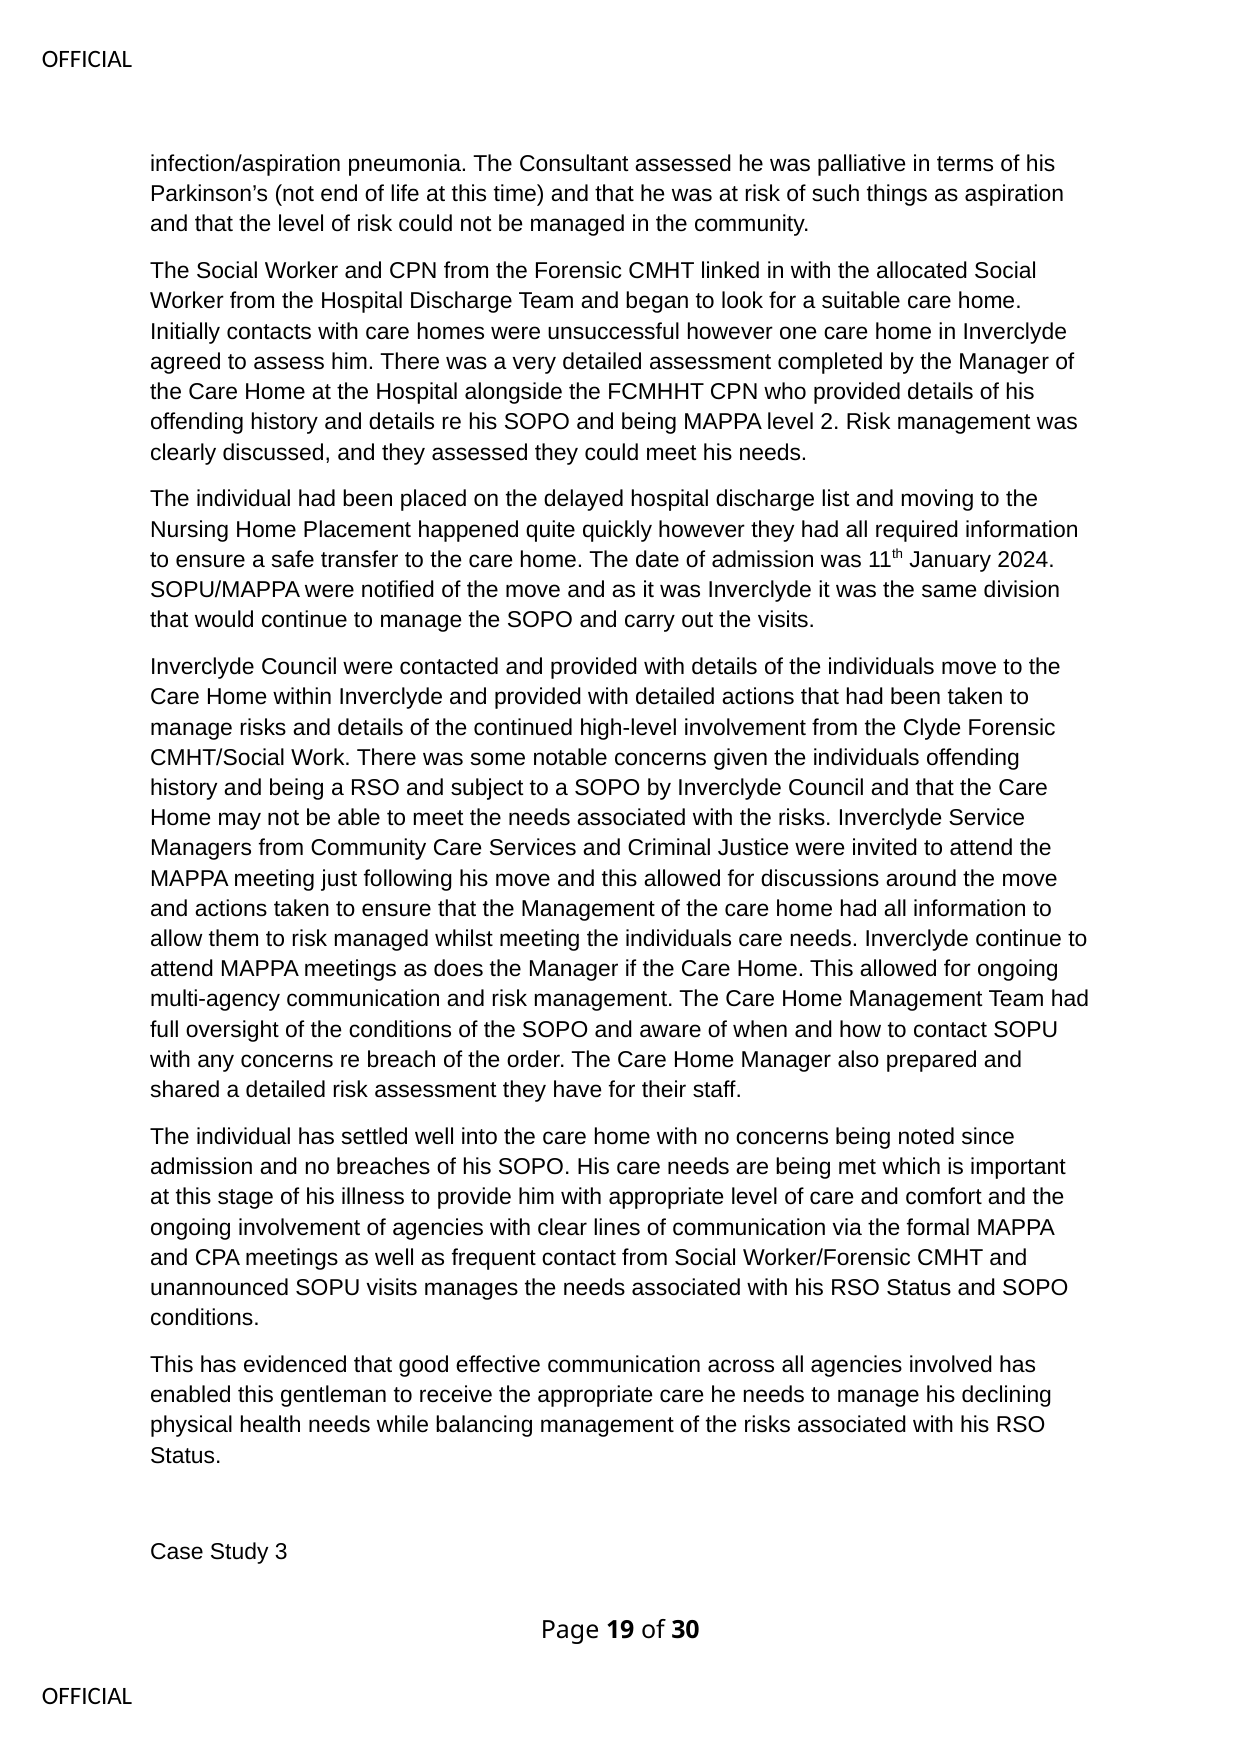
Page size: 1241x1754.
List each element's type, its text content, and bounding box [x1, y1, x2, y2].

text The individual has settled well into the care home with no concerns being noted since admission and no breaches of his SOPO. His care needs are being met which is important at this stage of his illness to provide him with appropriate level of care and comfort and the ongoing involvement of agencies with clear lines of communication via the formal MAPPA and CPA meetings as well as frequent contact from Social Worker/Forensic CMHT and unannounced SOPU visits manages the needs associated with his RSO Status and SOPO conditions. [150, 1123, 1090, 1331]
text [150, 150, 1090, 237]
text This has evidenced that good effective communication across all agencies involved has enabled this gentleman to receive the appropriate care he needs to manage his declining physical health needs while balancing management of the risks associated with his RSO Status. [150, 1351, 1090, 1468]
text Case Study 3 [150, 1538, 1090, 1564]
text The individual had been placed on the delayed hospital discharge list and moving to the Nursing Home Placement happened quite quickly however they had all required information to ensure a safe transfer to the care home. The date of admission was 11th January 2024. SOPU/MAPPA were notified of the move and as it was Inverclyde it was the same division that would continue to manage the SOPO and carry out the visits. [150, 485, 1090, 633]
text The Social Worker and CPN from the Forensic CMHT linked in with the allocated Social Worker from the Hospital Discharge Team and began to look for a suitable care home. Initially contacts with care homes were unsuccessful however one care home in Inverclyde agreed to assess him. There was a very detailed assessment completed by the Manager of the Care Home at the Hospital alongside the FCMHHT CPN who provided details of his offending history and details re his SOPO and being MAPPA level 2. Risk management was clearly discussed, and they assessed they could meet his needs. [150, 257, 1090, 465]
text Inverclyde Council were contacted and provided with details of the individuals move to the Care Home within Inverclyde and provided with detailed actions that had been taken to manage risks and details of the continued high-level involvement from the Clyde Forensic CMHT/Social Work. There was some notable concerns given the individuals offending history and being a RSO and subject to a SOPO by Inverclyde Council and that the Care Home may not be able to meet the needs associated with the risks. Inverclyde Service Managers from Community Care Services and Criminal Justice were invited to attend the MAPPA meeting just following his move and this allowed for discussions around the move and actions taken to ensure that the Management of the care home had all information to allow them to risk managed whilst meeting the individuals care needs. Inverclyde continue to attend MAPPA meetings as does the Manager if the Care Home. This allowed for ongoing multi-agency communication and risk management. The Care Home Management Team had full oversight of the conditions of the SOPO and aware of when and how to contact SOPU with any concerns re breach of the order. The Care Home Manager also prepared and shared a detailed risk assessment they have for their staff. [150, 653, 1090, 1102]
